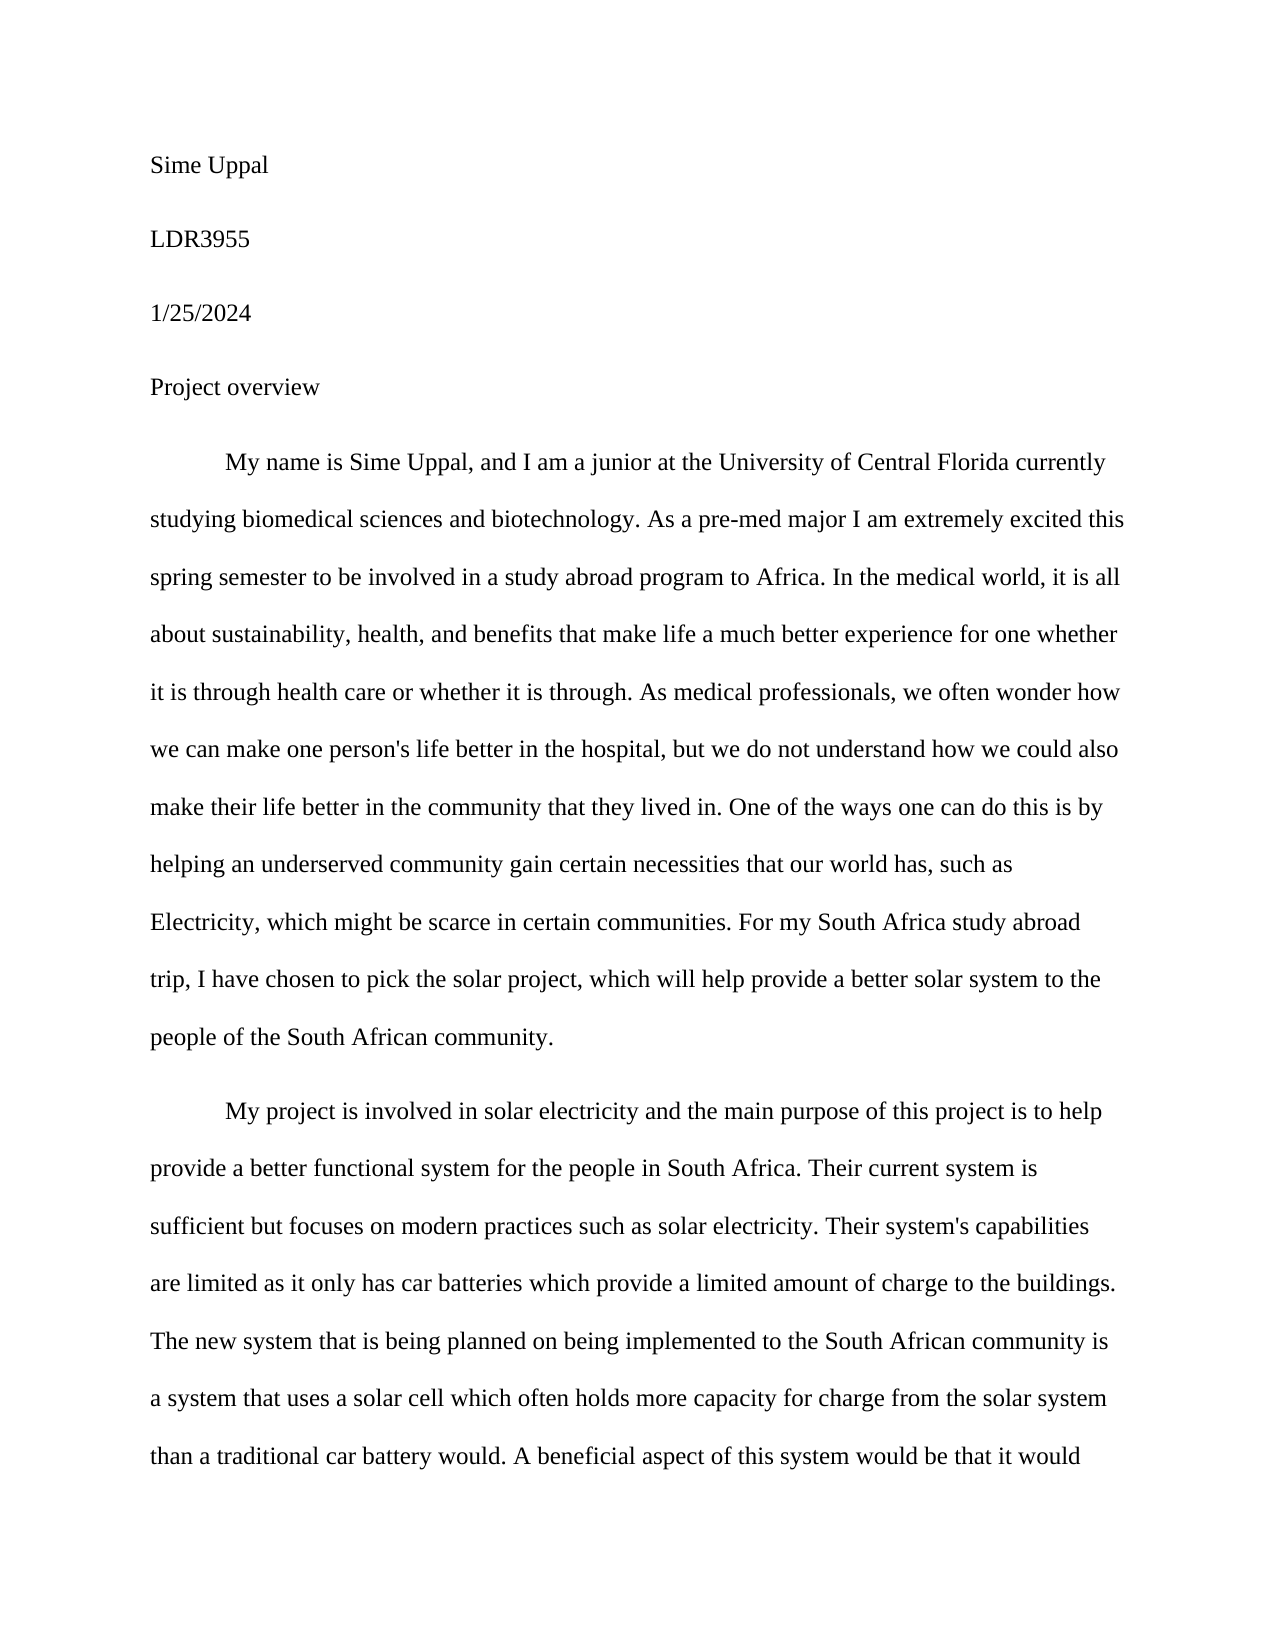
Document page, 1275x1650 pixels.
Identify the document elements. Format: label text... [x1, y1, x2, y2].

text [150, 1096, 1125, 1469]
text My name is Sime Uppal, and I am a junior at the University of Central Florida currently studying biomedical sciences and biotechnology. As a pre-med major I am extremely excited this spring semester to be involved in a study abroad program to Africa. In the medical world, it is all about sustainability, health, and benefits that make life a much better experience for one whether it is through health care or whether it is through. As medical professionals, we often wonder how we can make one person's life better in the hospital, but we do not understand how we could also make their life better in the community that they lived in. One of the ways one can do this is by helping an underserved community gain certain necessities that our world has, such as Electricity, which might be scarce in certain communities. For my South Africa study abroad trip, I have chosen to pick the solar project, which will help provide a better solar system to the people of the South African community. [150, 447, 1125, 1050]
text Project overview [150, 372, 1125, 401]
text 1/25/2024 [150, 298, 1125, 327]
text Sime Uppal [150, 150, 1125, 179]
text LDR3955 [150, 224, 1125, 253]
